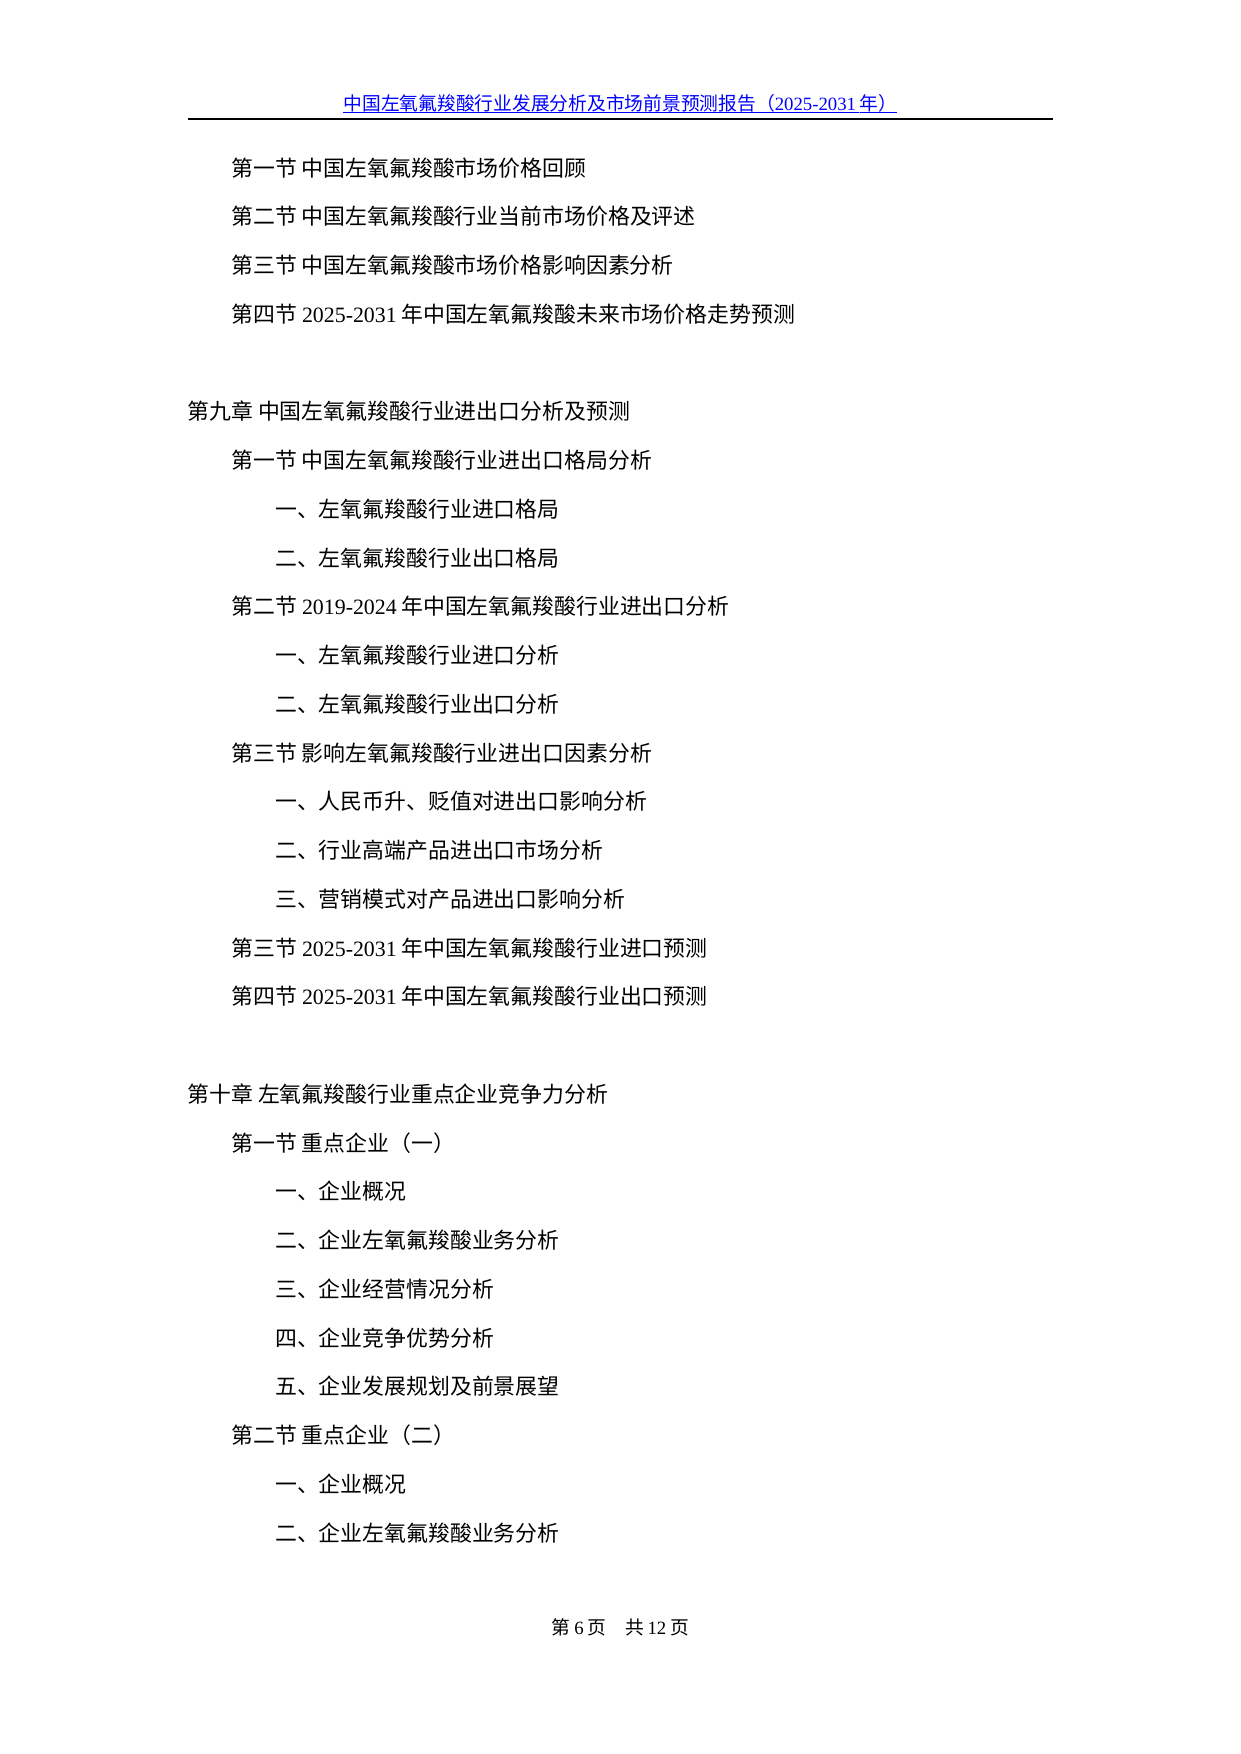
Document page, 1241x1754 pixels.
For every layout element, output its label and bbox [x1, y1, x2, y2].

text [187, 150, 1053, 1548]
